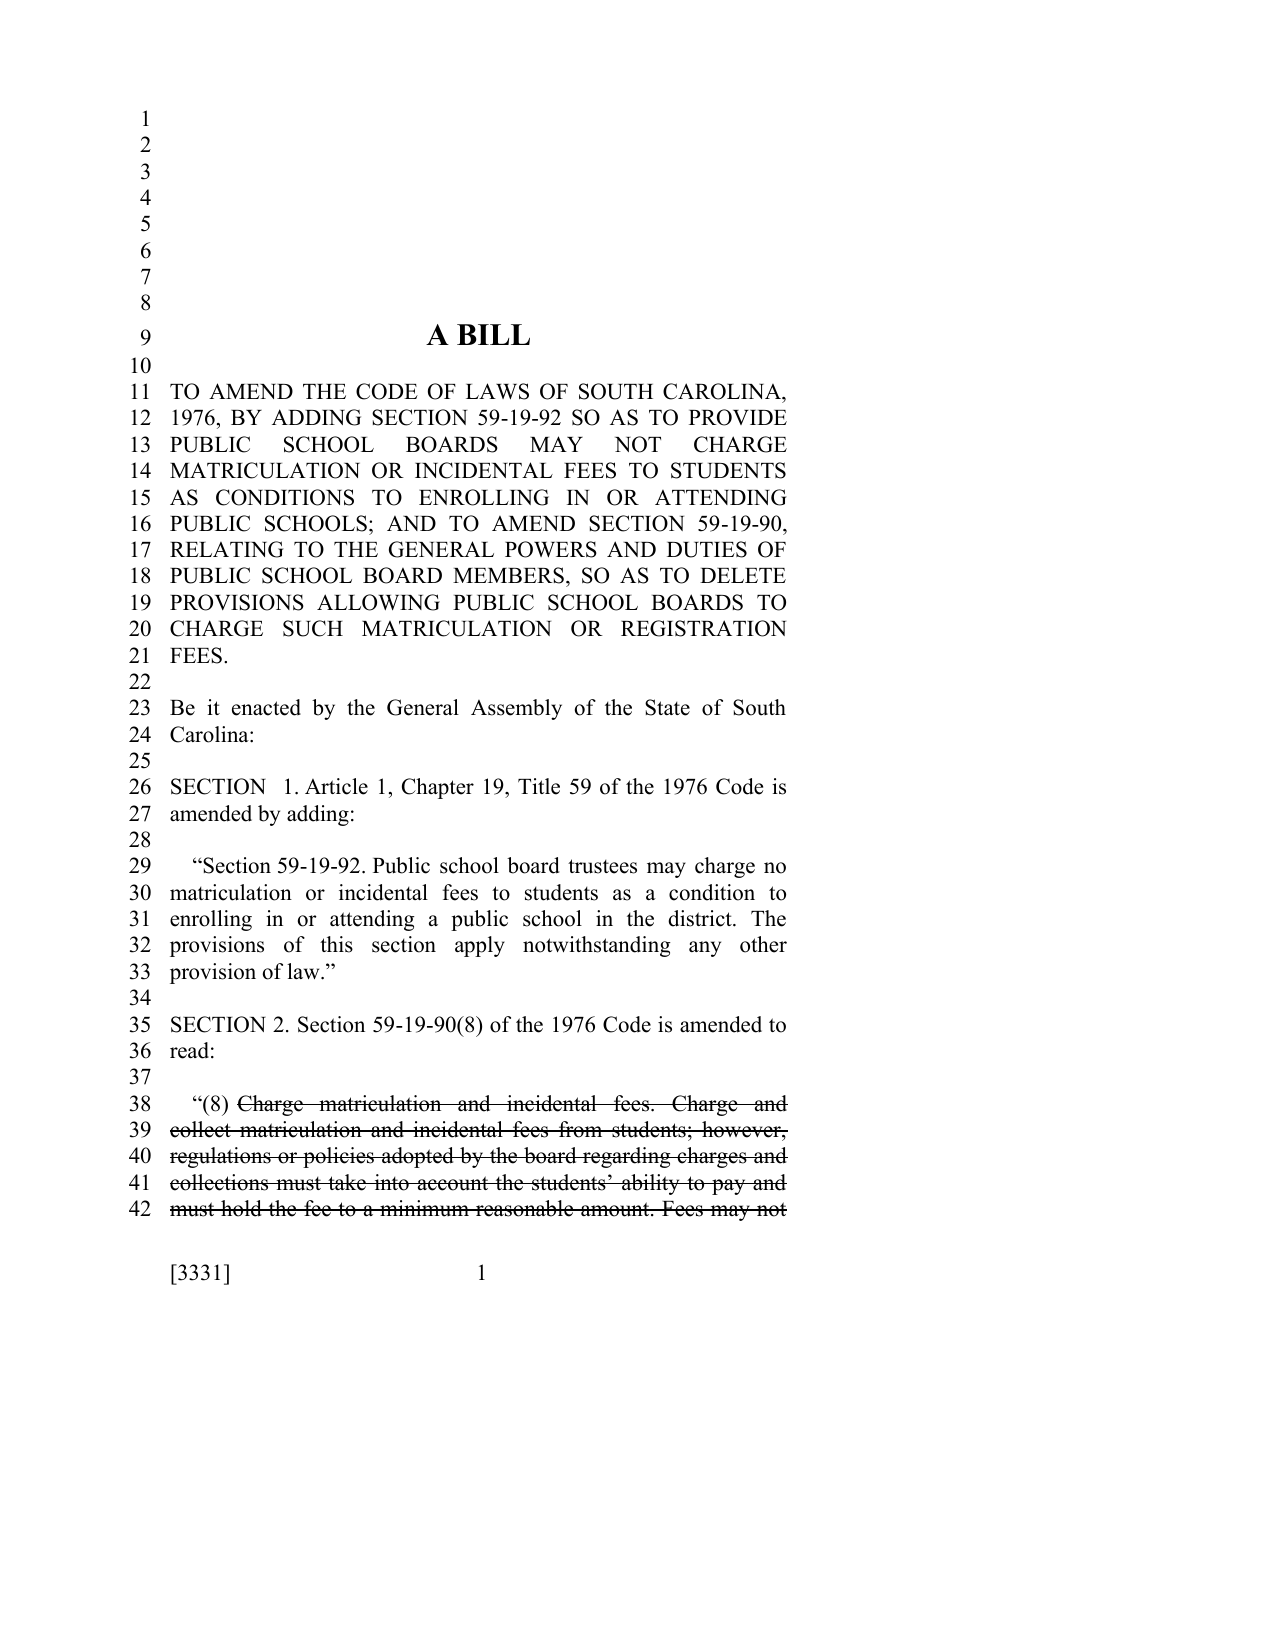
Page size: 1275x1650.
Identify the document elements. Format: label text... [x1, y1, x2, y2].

text SECTION 1. Article 1, Chapter 19, Title 59 of the 1976 Code is amended by adding: [169, 773, 787, 826]
text SECTION 2. Section 59-19-90(8) of the 1976 Code is amended to read: [169, 1011, 787, 1063]
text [169, 1184, 787, 1209]
text Be it enacted by the General Assembly of the State of South Carolina: [169, 694, 787, 747]
text A BILL [169, 316, 787, 352]
text TO AMEND THE CODE OF LAWS OF SOUTH CAROLINA, 1976, BY ADDING SECTION 59-19-92 SO AS TO PROVIDE PUBLIC SCHOOL BOARDS MAY NOT CHARGE MATRICULATION OR INCIDENTAL FEES TO STUDENTS AS CONDITIONS TO ENROLLING IN OR ATTENDING PUBLIC SCHOOLS; AND TO AMEND SECTION 59-19-90, RELATING TO THE GENERAL POWERS AND DUTIES OF PUBLIC SCHOOL BOARD MEMBERS, SO AS TO DELETE PROVISIONS ALLOWING PUBLIC SCHOOL BOARDS TO CHARGE SUCH MATRICULATION OR REGISTRATION FEES. [169, 378, 787, 668]
text “Section 59-19-92. Public school board trustees may charge no matriculation or incidental fees to students as a condition to enrolling in or attending a public school in the district. The provisions of this section apply notwithstanding any other provision of law.” [169, 852, 787, 984]
